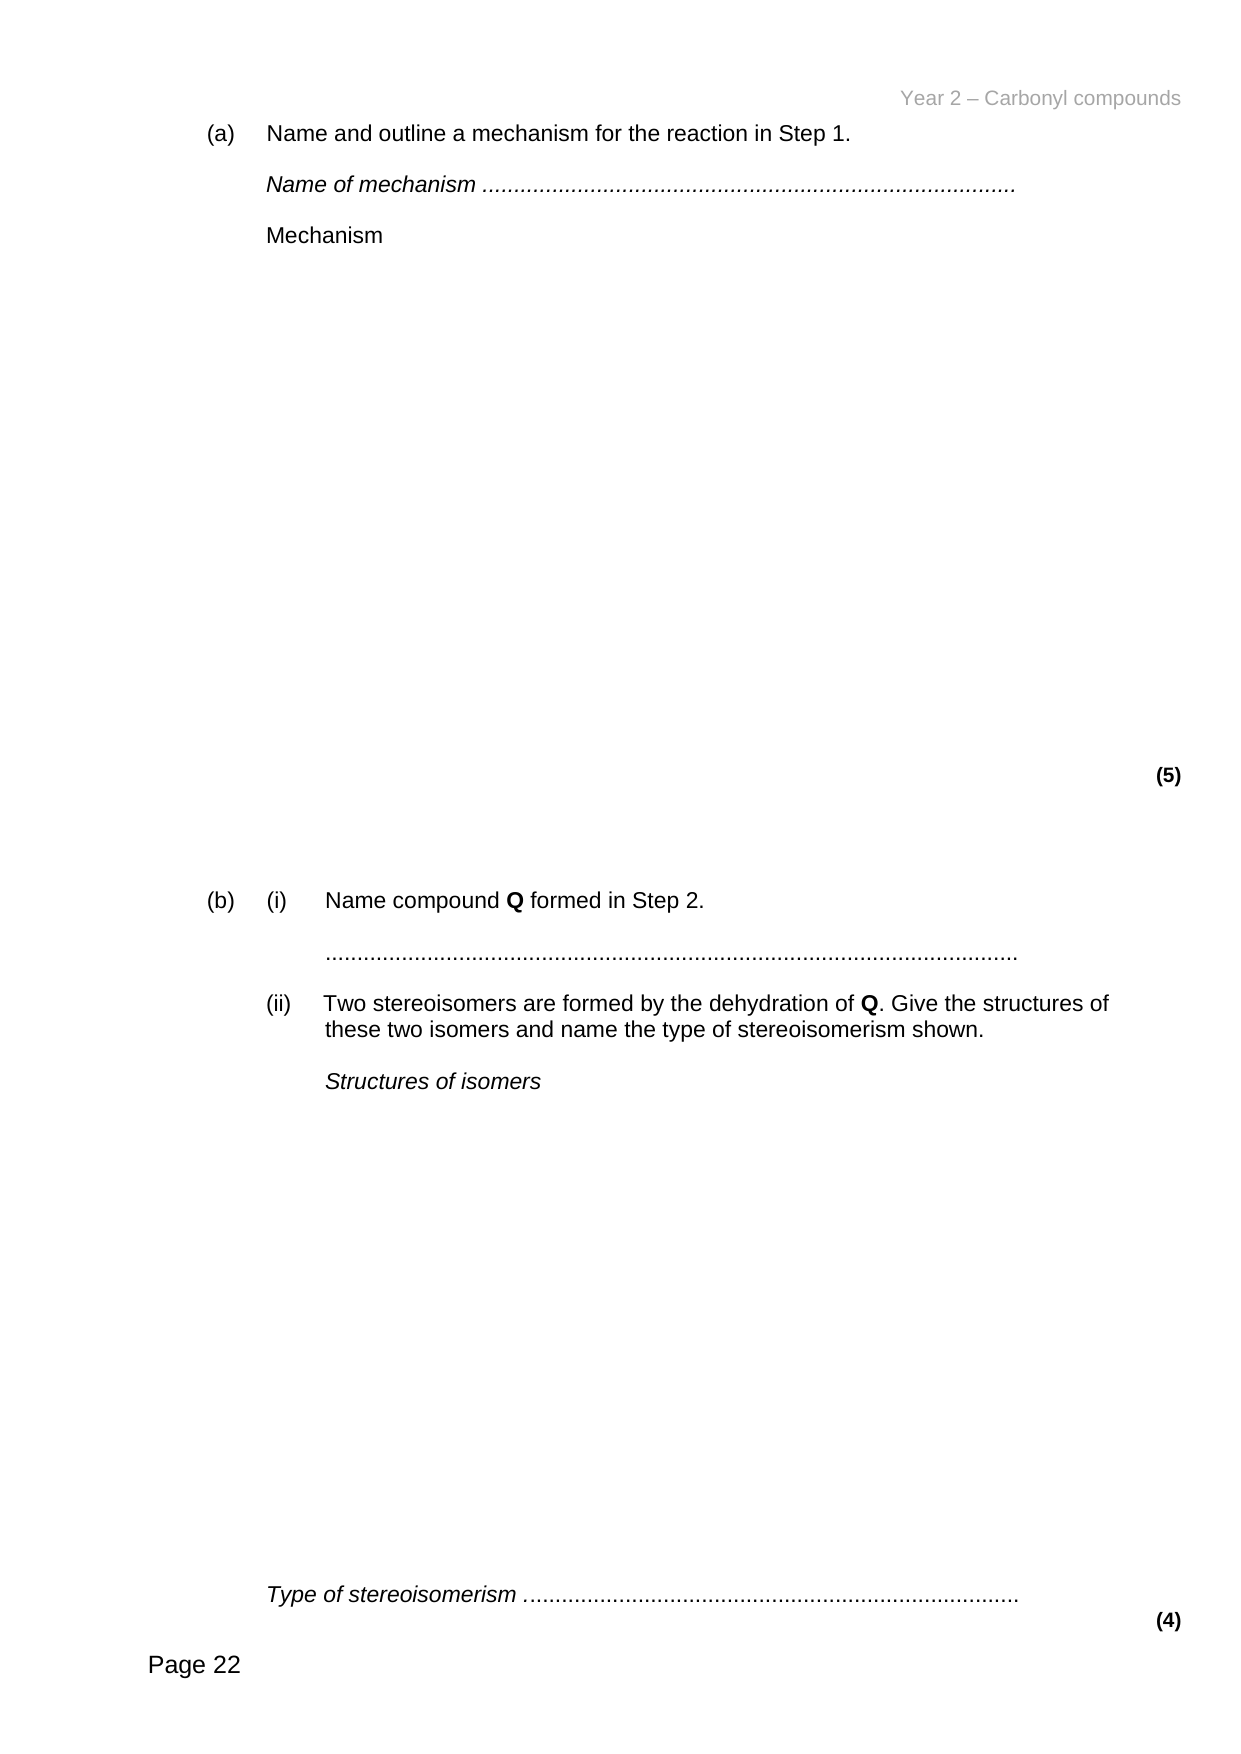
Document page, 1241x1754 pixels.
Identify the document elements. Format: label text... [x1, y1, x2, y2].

text Name of mechanism .................................................................................... [266, 171, 1122, 197]
text (5) [148, 762, 1181, 786]
text (ii) Two stereoisomers are formed by the dehydration of Q. Give the structures of these two isomers and name the type of stereoisomerism shown. [266, 990, 1122, 1043]
text Mechanism [266, 222, 1122, 249]
text (b) (i) Name compound Q formed in Step 2. [207, 887, 1122, 914]
text (a) Name and outline a mechanism for the reaction in Step 1. [207, 120, 1122, 146]
text (4) [148, 1608, 1181, 1632]
text ............................................................................................................. [325, 939, 1122, 965]
text Type of stereoisomerism .............................................................................. [266, 1581, 1122, 1608]
text Structures of isomers [325, 1068, 1122, 1094]
